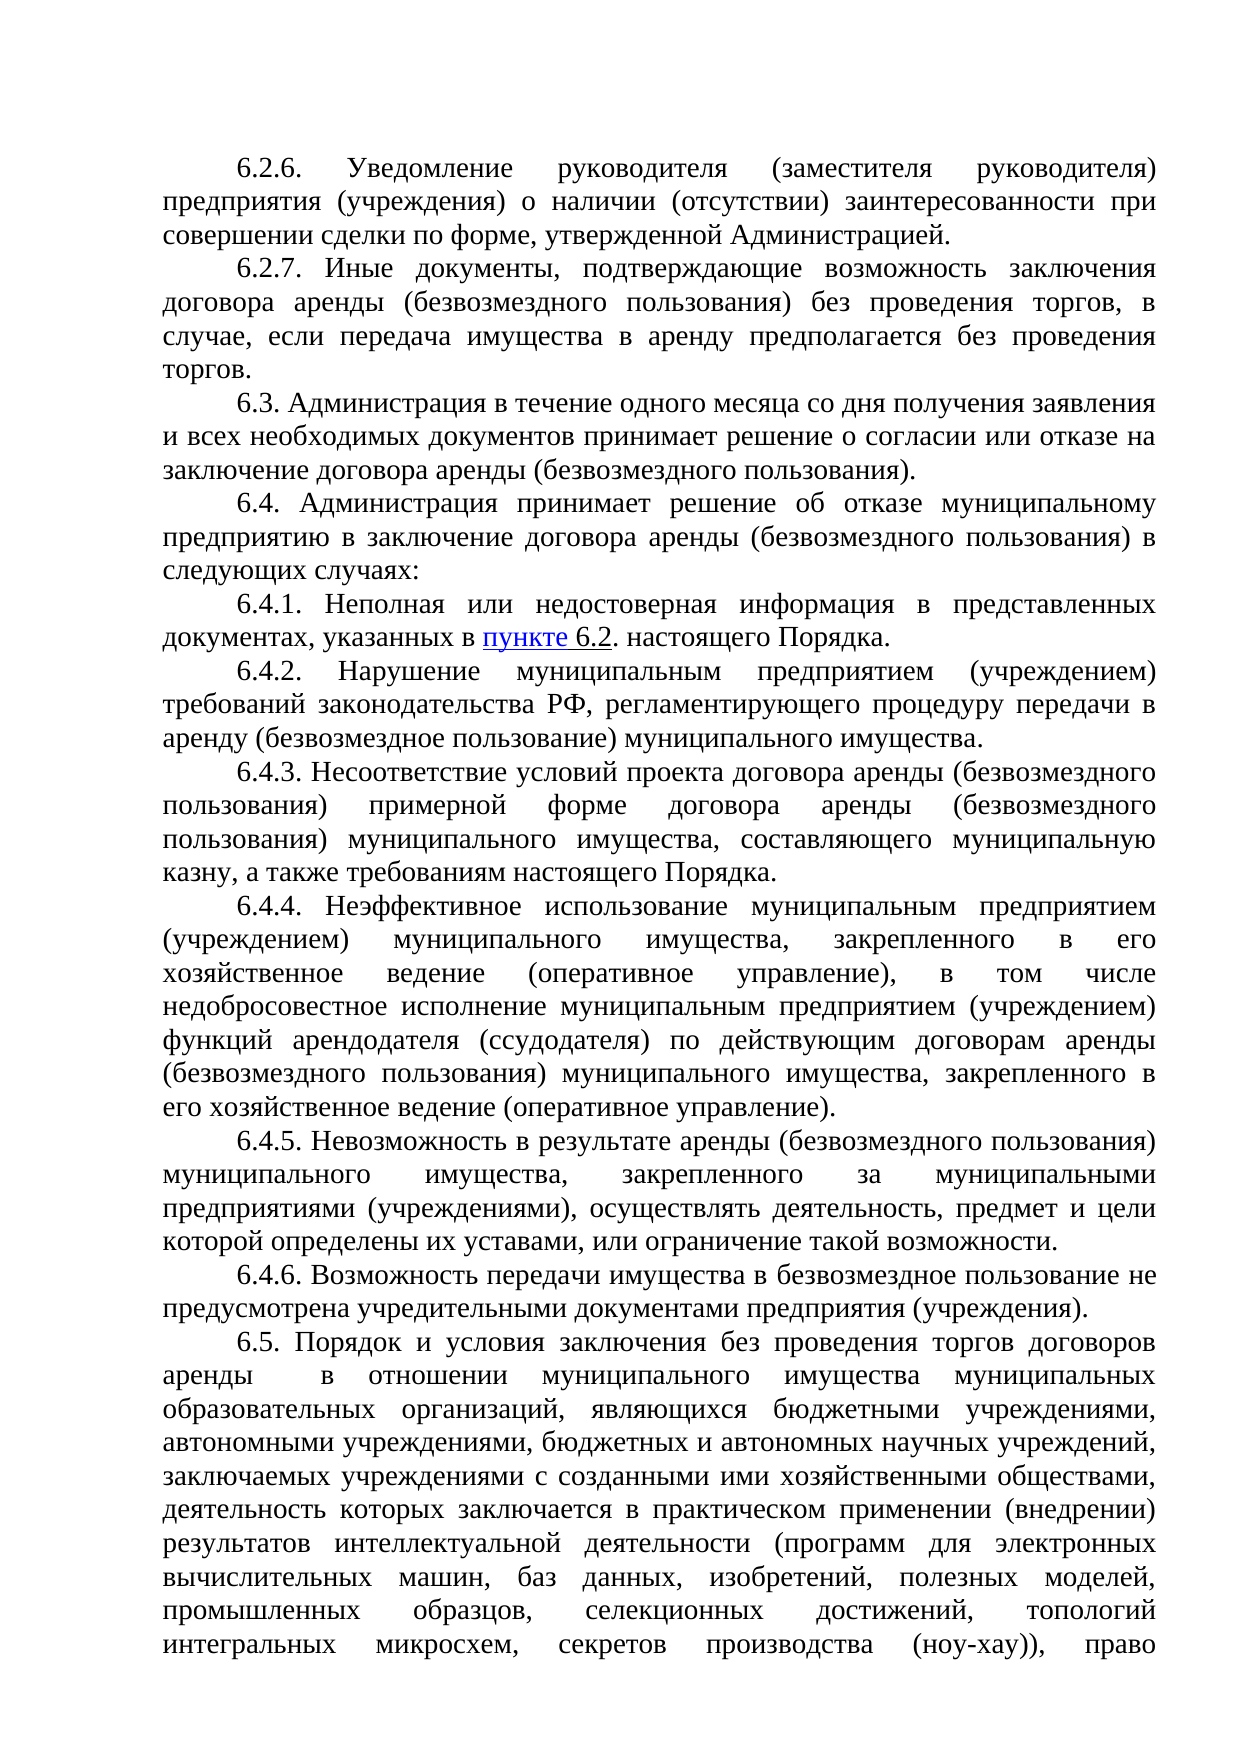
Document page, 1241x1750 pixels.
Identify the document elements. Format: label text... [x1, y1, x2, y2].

text 6.2.6. Уведомление руководителя (заместителя руководителя) предприятия (учреждения) о наличии (отсутствии) заинтересованности при совершении сделки по форме, утвержденной Администрацией. [162, 150, 1157, 251]
text 6.2.7. Иные документы, подтверждающие возможность заключения договора аренды (безвозмездного пользования) без проведения торгов, в случае, если передача имущества в аренду предполагается без проведения торгов. [162, 251, 1157, 385]
text 6.4.2. Нарушение муниципальным предприятием (учреждением) требований законодательства РФ, регламентирующего процедуру передачи в аренду (безвозмездное пользование) муниципального имущества. [162, 653, 1157, 754]
text 6.4.1. Неполная или недостоверная информация в представленных документах, указанных в пункте 6.2. настоящего Порядка. [162, 586, 1157, 653]
text 6.4. Администрация принимает решение об отказе муниципальному предприятию в заключение договора аренды (безвозмездного пользования) в следующих случаях: [162, 485, 1157, 586]
text 6.4.3. Несоответствие условий проекта договора аренды (безвозмездного пользования) примерной форме договора аренды (безвозмездного пользования) муниципального имущества, составляющего муниципальную казну, а также требованиям настоящего Порядка. [162, 754, 1157, 888]
text 6.4.4. Неэффективное использование муниципальным предприятием (учреждением) муниципального имущества, закрепленного в его хозяйственное ведение (оперативное управление), в том числе недобросовестное исполнение муниципальным предприятием (учреждением) функций арендодателя (ссудодателя) по действующим договорам аренды (безвозмездного пользования) муниципального имущества, закрепленного в его хозяйственное ведение (оперативное управление). [162, 888, 1157, 1123]
text 6.4.5. Невозможность в результате аренды (безвозмездного пользования) муниципального имущества, закрепленного за муниципальными предприятиями (учреждениями), осуществлять деятельность, предмет и цели которой определены их уставами, или ограничение такой возможности. [162, 1123, 1157, 1257]
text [162, 1324, 1157, 1659]
text 6.3. Администрация в течение одного месяца со дня получения заявления и всех необходимых документов принимает решение о согласии или отказе на заключение договора аренды (безвозмездного пользования). [162, 385, 1157, 485]
text 6.4.6. Возможность передачи имущества в безвозмездное пользование не предусмотрена учредительными документами предприятия (учреждения). [162, 1257, 1157, 1324]
